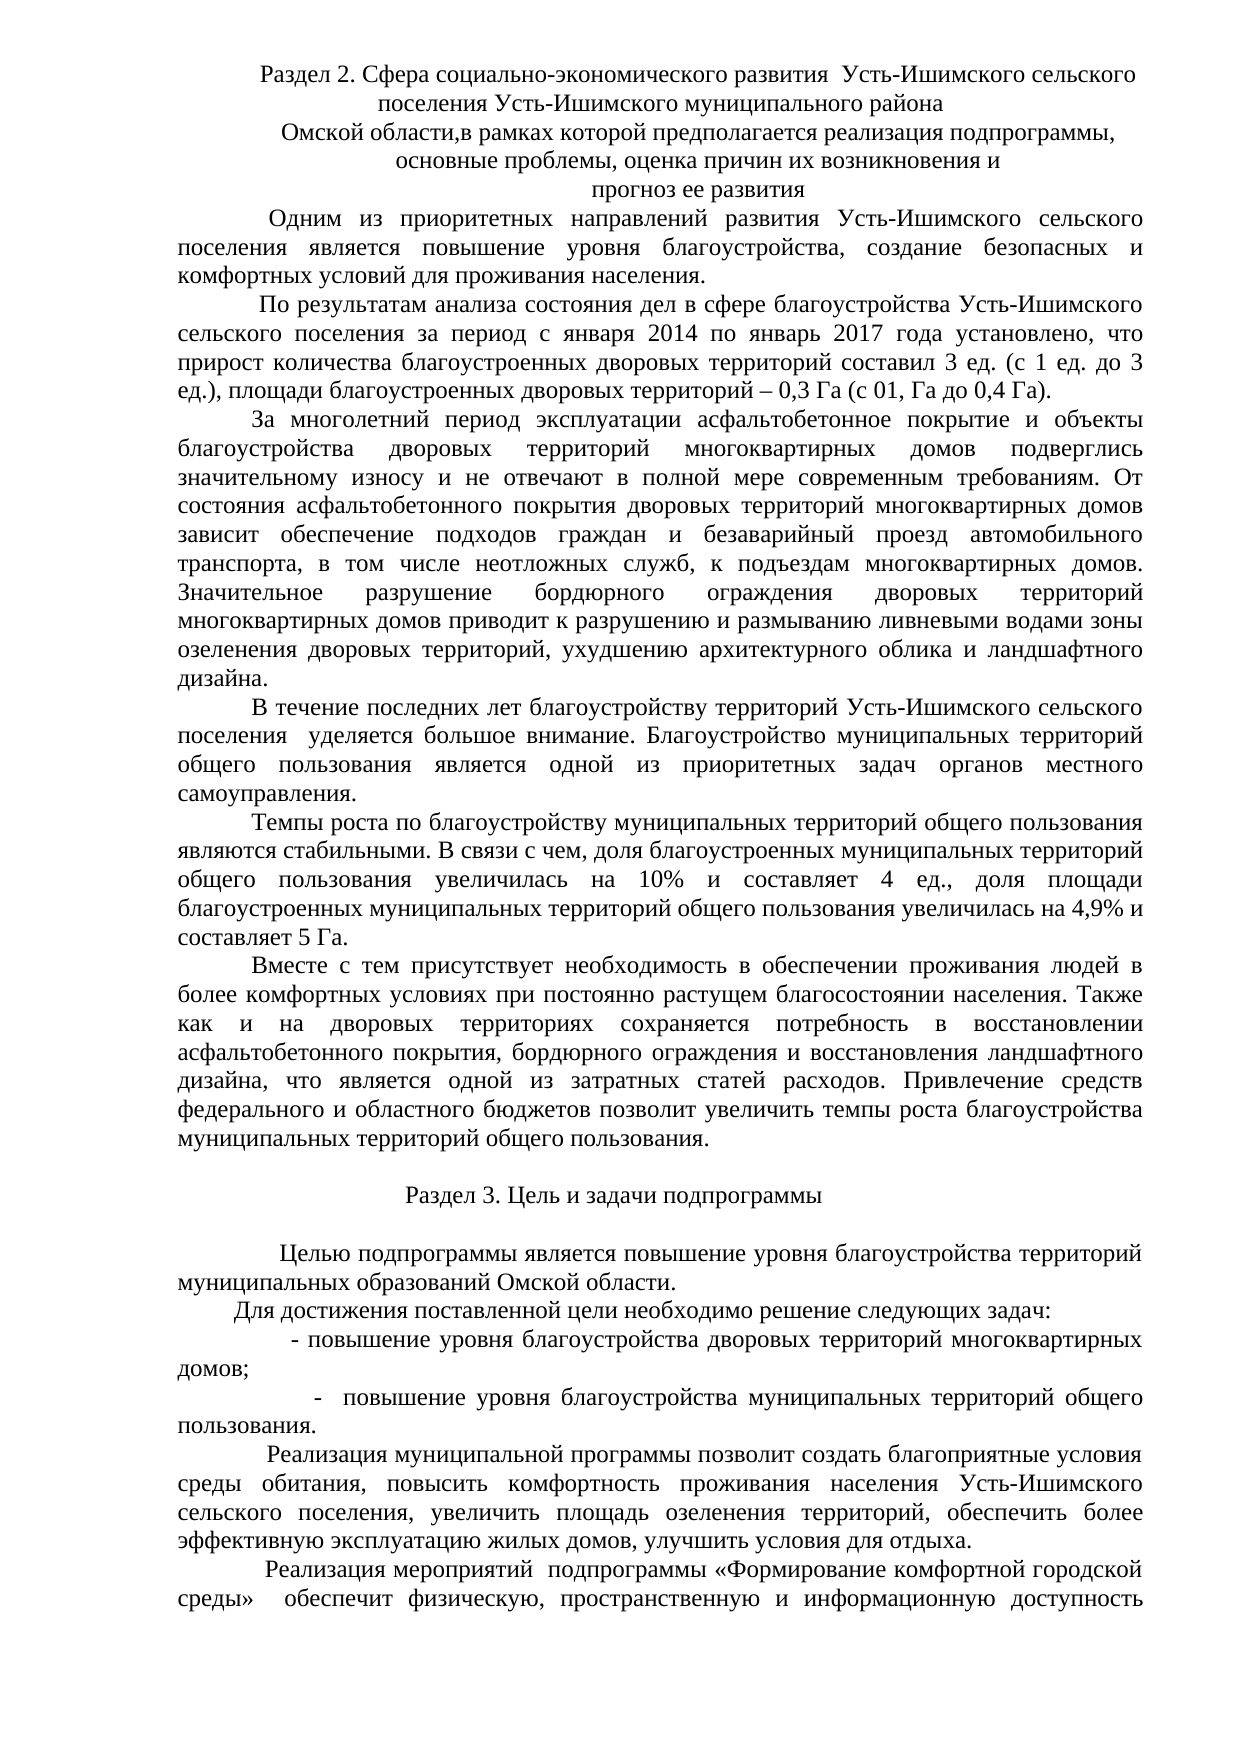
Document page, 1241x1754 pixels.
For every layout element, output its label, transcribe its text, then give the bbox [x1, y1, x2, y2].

text Раздел 3. Цель и задачи подпрограммы [324, 1180, 1144, 1209]
text прогноз ее развития [177, 174, 1144, 203]
text По результатам анализа состояния дел в сфере благоустройства Усть-Ишимского сельского поселения за период с января 2014 по январь 2017 года установлено, что прирост количества благоустроенных дворовых территорий составил 3 ед. (с 1 ед. до 3 ед.), площади благоустроенных дворовых территорий – 0,3 Га (с 01, Га до 0,4 Га). [177, 289, 1144, 404]
text основные проблемы, оценка причин их возникновения и [177, 145, 1144, 174]
text Целью подпрограммы является повышение уровня благоустройства территорий муниципальных образований Омской области. [177, 1238, 1144, 1295]
text За многолетний период эксплуатации асфальтобетонное покрытие и объекты благоустройства дворовых территорий многоквартирных домов подверглись значительному износу и не отвечают в полной мере современным требованиям. От состояния асфальтобетонного покрытия дворовых территорий многоквартирных домов зависит обеспечение подходов граждан и безаварийный проезд автомобильного транспорта, в том числе неотложных служб, к подъездам многоквартирных домов. Значительное разрушение бордюрного ограждения дворовых территорий многоквартирных домов приводит к разрушению и размыванию ливневыми водами зоны озеленения дворовых территорий, ухудшению архитектурного облика и ландшафтного дизайна. [177, 404, 1144, 692]
text Омской области,в рамках которой предполагается реализация подпрограммы, [177, 117, 1144, 145]
text Вместе с тем присутствует необходимость в обеспечении проживания людей в более комфортных условиях при постоянно растущем благосостоянии населения. Также как и на дворовых территориях сохраняется потребность в восстановлении асфальтобетонного покрытия, бордюрного ограждения и восстановления ландшафтного дизайна, что является одной из затратных статей расходов. Привлечение средств федерального и областного бюджетов позволит увеличить темпы роста благоустройства муниципальных территорий общего пользования. [177, 950, 1144, 1152]
text Одним из приоритетных направлений развития Усть-Ишимского сельского поселения является повышение уровня благоустройства, создание безопасных и комфортных условий для проживания населения. [177, 203, 1144, 289]
text Реализация муниципальной программы позволит создать благоприятные условия среды обитания, повысить комфортность проживания населения Усть-Ишимского сельского поселения, увеличить площадь озеленения территорий, обеспечить более эффективную эксплуатацию жилых домов, улучшить условия для отдыха. [177, 1439, 1144, 1554]
text - повышение уровня благоустройства муниципальных территорий общего пользования. [177, 1382, 1144, 1439]
text Для достижения поставленной цели необходимо решение следующих задач: [177, 1295, 1144, 1324]
text Раздел 2. Сфера социально-экономического развития Усть-Ишимского сельского поселения Усть-Ишимского муниципального района [177, 59, 1144, 117]
text - повышение уровня благоустройства дворовых территорий многоквартирных домов; [177, 1324, 1144, 1382]
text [177, 1554, 1144, 1612]
text Темпы роста по благоустройству муниципальных территорий общего пользования являются стабильными. В связи с чем, доля благоустроенных муниципальных территорий общего пользования увеличилась на 10% и составляет 4 ед., доля площади благоустроенных муниципальных территорий общего пользования увеличилась на 4,9% и составляет 5 Га. [177, 807, 1144, 950]
text В течение последних лет благоустройству территорий Усть-Ишимского сельского поселения уделяется большое внимание. Благоустройство муниципальных территорий общего пользования является одной из приоритетных задач органов местного самоуправления. [177, 692, 1144, 807]
